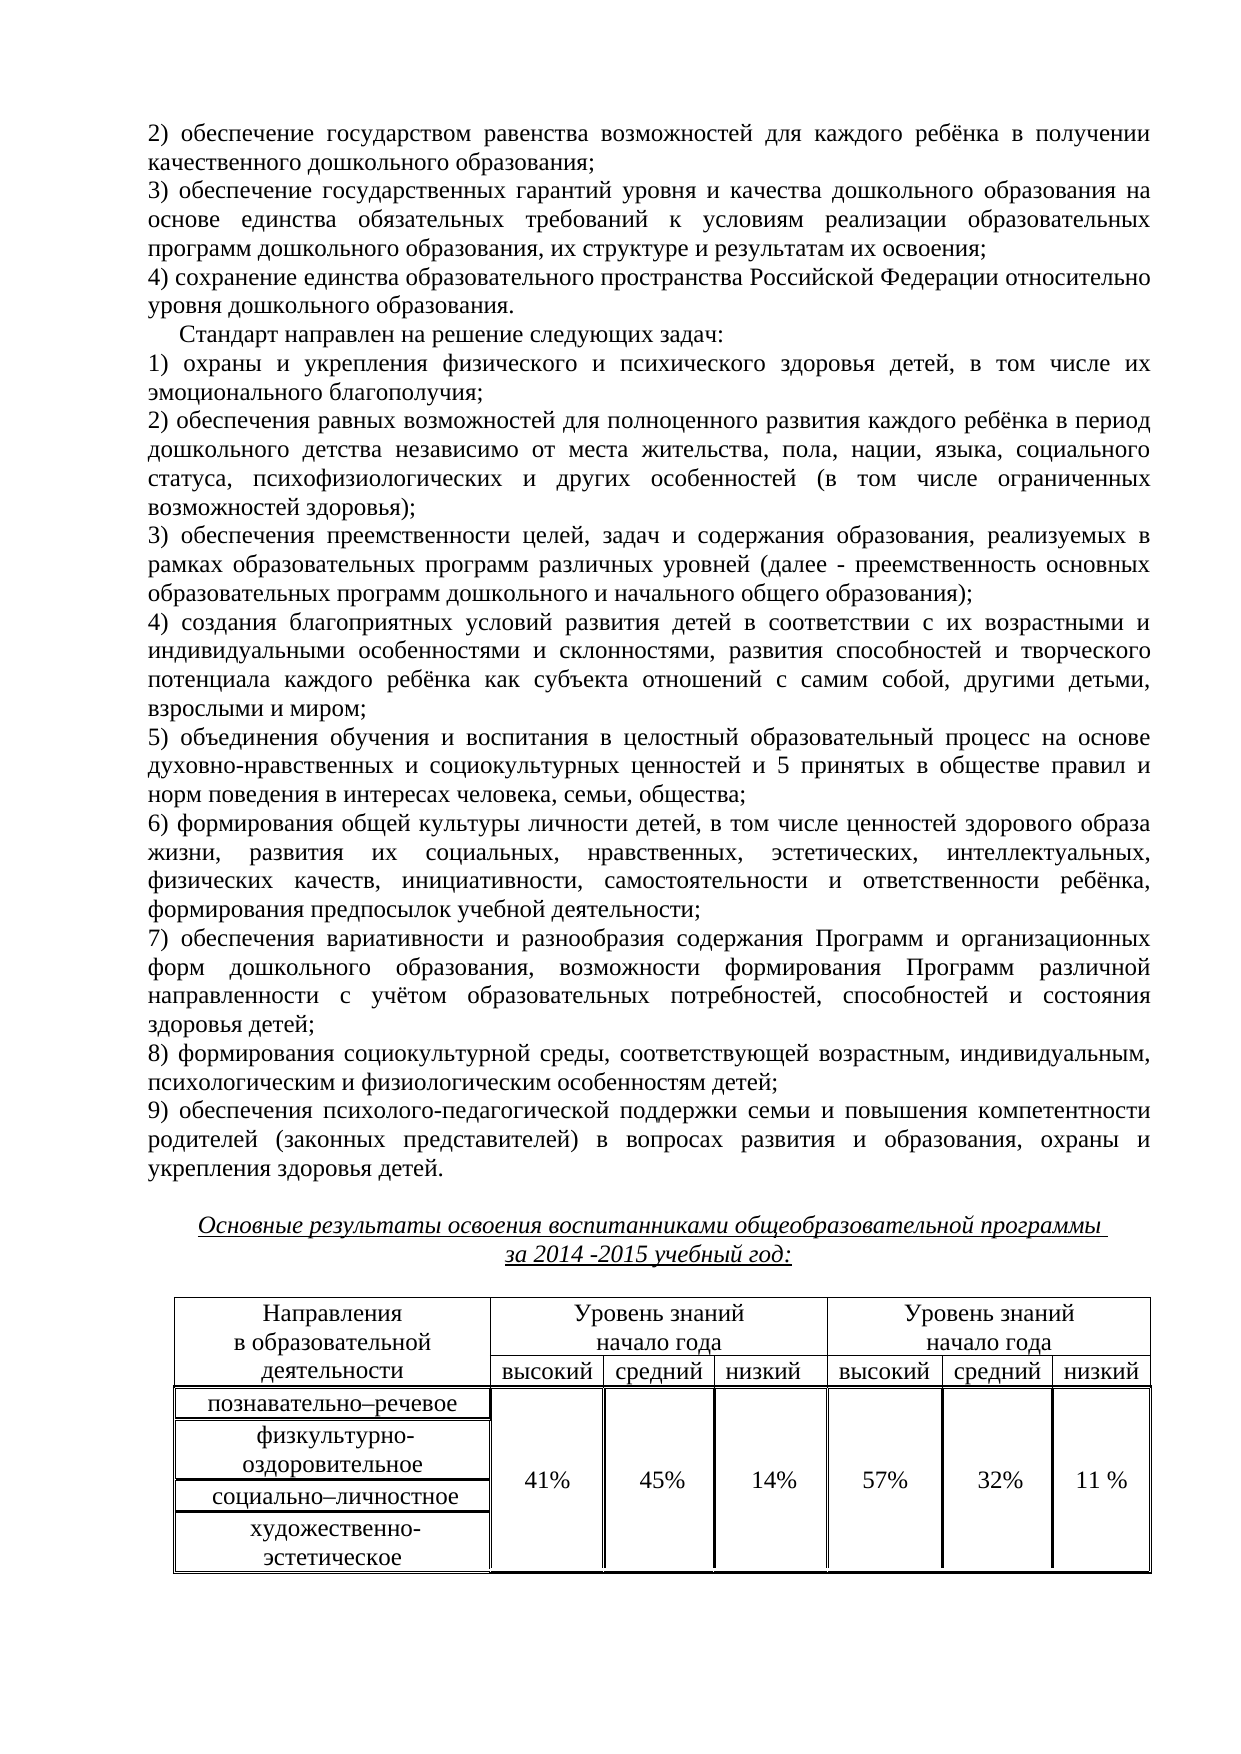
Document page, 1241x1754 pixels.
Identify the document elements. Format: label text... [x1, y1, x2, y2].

text 6) формирования общей культуры личности детей, в том числе ценностей здорового образа жизни, развития их социальных, нравственных, эстетических, интеллектуальных, физических качеств, инициативности, самостоятельности и ответственности ребёнка, формирования предпосылок учебной деятельности; [148, 808, 1152, 923]
table_cell низкий [715, 1356, 827, 1385]
text 1) охраны и укрепления физического и психического здоровья детей, в том числе их эмоционального благополучия; [148, 348, 1152, 406]
text 3) обеспечения преемственности целей, задач и содержания образования, реализуемых в рамках образовательных программ различных уровней (далее - преемственность основных образовательных программ дошкольного и начального общего образования); [148, 521, 1152, 607]
table_cell художественно-эстетическое [176, 1513, 490, 1571]
table_cell 14% [714, 1389, 827, 1571]
text Стандарт направлен на решение следующих задач: [148, 319, 1152, 348]
table_cell низкий [1053, 1356, 1150, 1385]
text 8) формирования социокультурной среды, соответствующей возрастным, индивидуальным, психологическим и физиологическим особенностям детей; [148, 1038, 1152, 1096]
text 7) обеспечения вариативности и разнообразия содержания Программ и организационных форм дошкольного образования, возможности формирования Программ различной направленности с учётом образовательных потребностей, способностей и состояния здоровья детей; [148, 923, 1152, 1038]
text за 2014 -2015 учебный год: [148, 1239, 1152, 1268]
table_cell 11 % [1052, 1389, 1149, 1571]
table_header Направления в образовательной деятельности [175, 1298, 490, 1385]
text 4) сохранение единства образовательного пространства Российской Федерации относительно уровня дошкольного образования. [148, 262, 1152, 319]
table_cell 41% [490, 1388, 604, 1571]
table_cell средний [604, 1356, 714, 1385]
text 2) обеспечение государством равенства возможностей для каждого ребёнка в получении качественного дошкольного образования; [148, 118, 1152, 176]
table_cell высокий [491, 1356, 603, 1385]
table_cell социально–личностное [176, 1481, 489, 1510]
table_cell средний [943, 1356, 1052, 1385]
table_cell физкультурно-оздоровительное [176, 1421, 489, 1478]
text 9) обеспечения психолого-педагогической поддержки семьи и повышения компетентности родителей (законных представителей) в вопросах развития и образования, охраны и укрепления здоровья детей. [148, 1096, 1152, 1182]
table_cell 45% [604, 1389, 714, 1571]
text 2) обеспечения равных возможностей для полноценного развития каждого ребёнка в период дошкольного детства независимо от места жительства, пола, нации, языка, социального статуса, психофизиологических и других особенностей (в том числе ограниченных возможностей здоровья); [148, 406, 1152, 521]
table_header Уровень знаний начало года [828, 1298, 1150, 1355]
table_cell 32% [942, 1389, 1052, 1571]
text 3) обеспечение государственных гарантий уровня и качества дошкольного образования на основе единства обязательных требований к условиям реализации образовательных программ дошкольного образования, их структуре и результатам их освоения; [148, 176, 1152, 262]
text Основные результаты освоения воспитанниками общеобразовательной программы [148, 1182, 1152, 1239]
text 5) объединения обучения и воспитания в целостный образовательный процесс на основе духовно-нравственных и социокультурных ценностей и 5 принятых в обществе правил и норм поведения в интересах человека, семьи, общества; [148, 722, 1152, 808]
table_header Уровень знаний начало года [491, 1298, 827, 1355]
table_cell высокий [828, 1356, 942, 1385]
text 4) создания благоприятных условий развития детей в соответствии с их возрастными и индивидуальными особенностями и склонностями, развития способностей и творческого потенциала каждого ребёнка как субъекта отношений с самим собой, другими детьми, взрослыми и миром; [148, 607, 1152, 722]
table_cell 57% [828, 1389, 942, 1571]
table_cell познавательно–речевое [176, 1389, 489, 1417]
